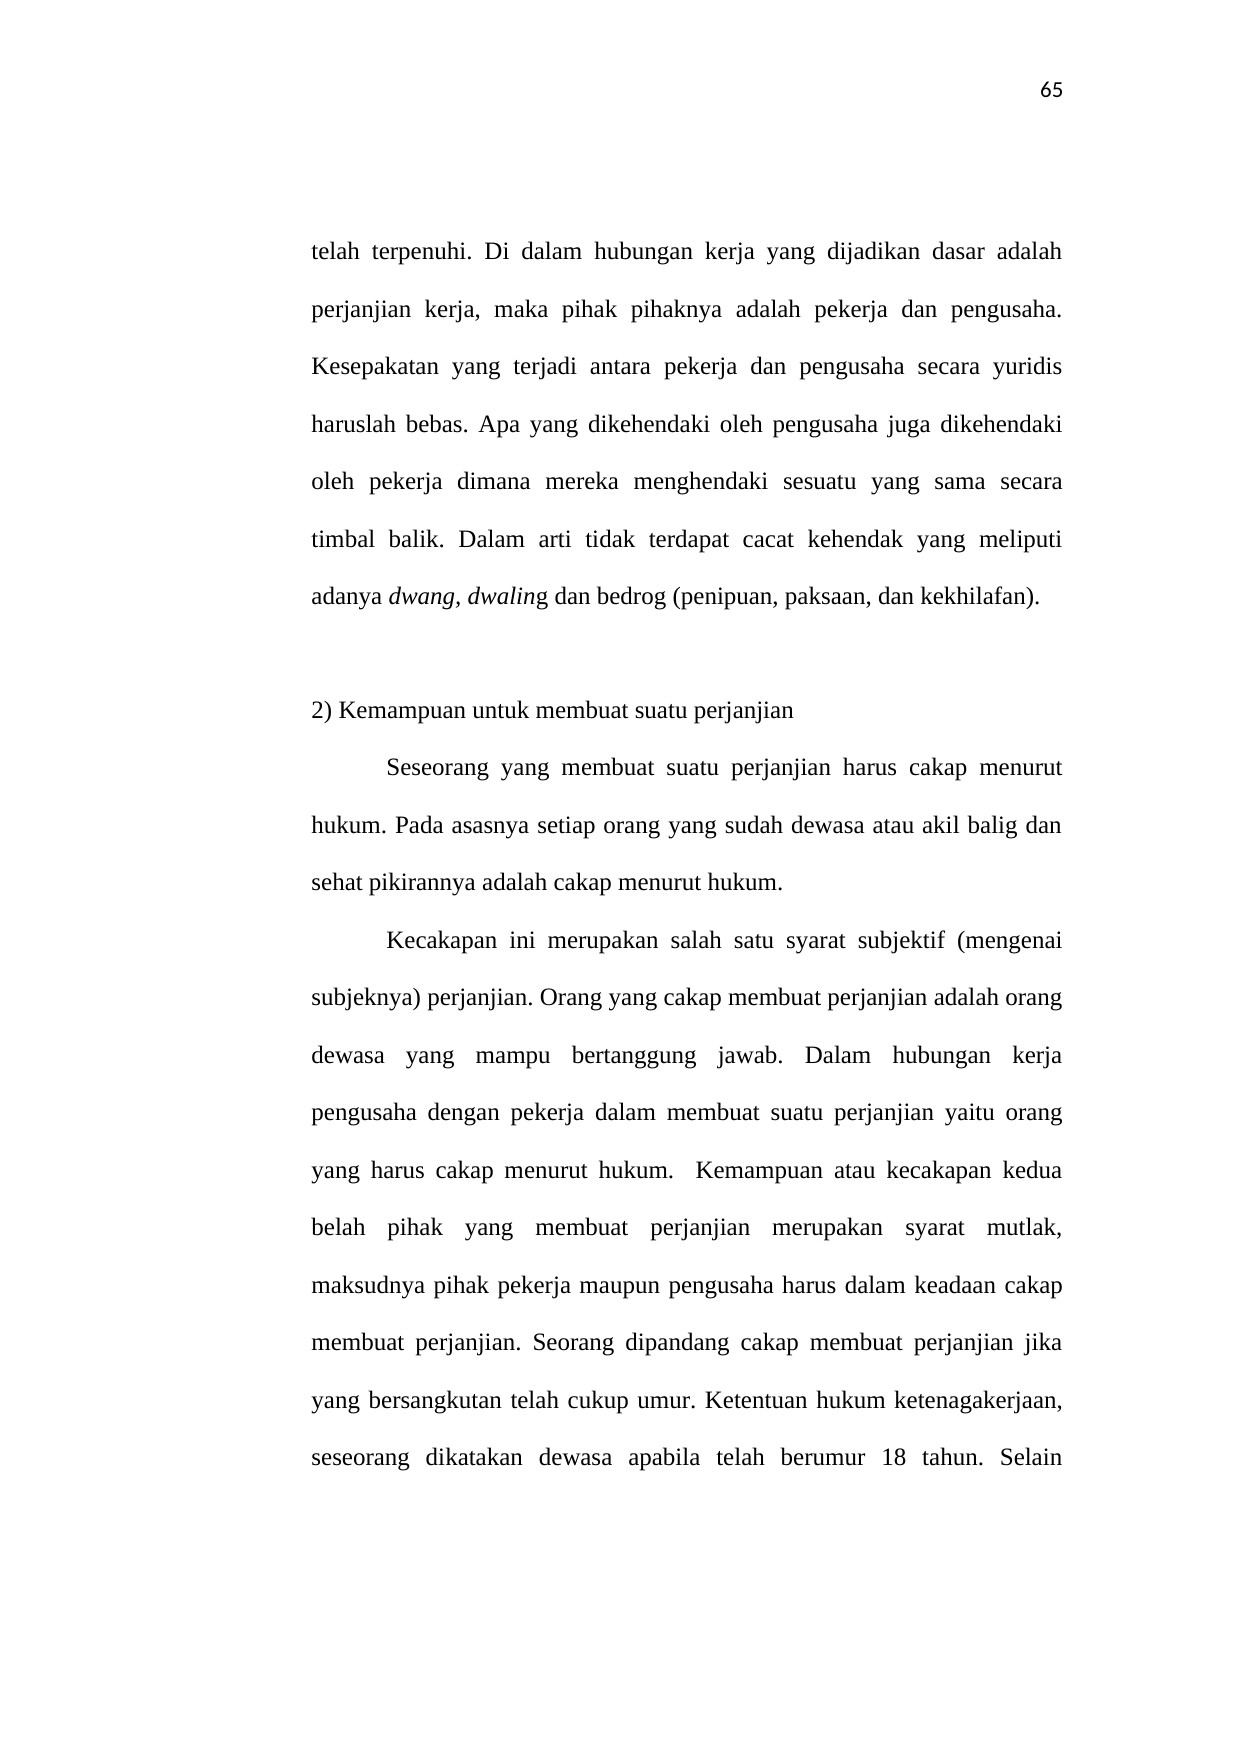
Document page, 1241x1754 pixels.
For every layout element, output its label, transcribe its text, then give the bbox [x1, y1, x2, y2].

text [311, 236, 1063, 610]
text Seseorang yang membuat suatu perjanjian harus cakap menurut hukum. Pada asasnya setiap orang yang sudah dewasa atau akil balig dan sehat pikirannya adalah cakap menurut hukum. [311, 752, 1063, 896]
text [311, 925, 1063, 1471]
text 2) Kemampuan untuk membuat suatu perjanjian [236, 695, 1063, 723]
